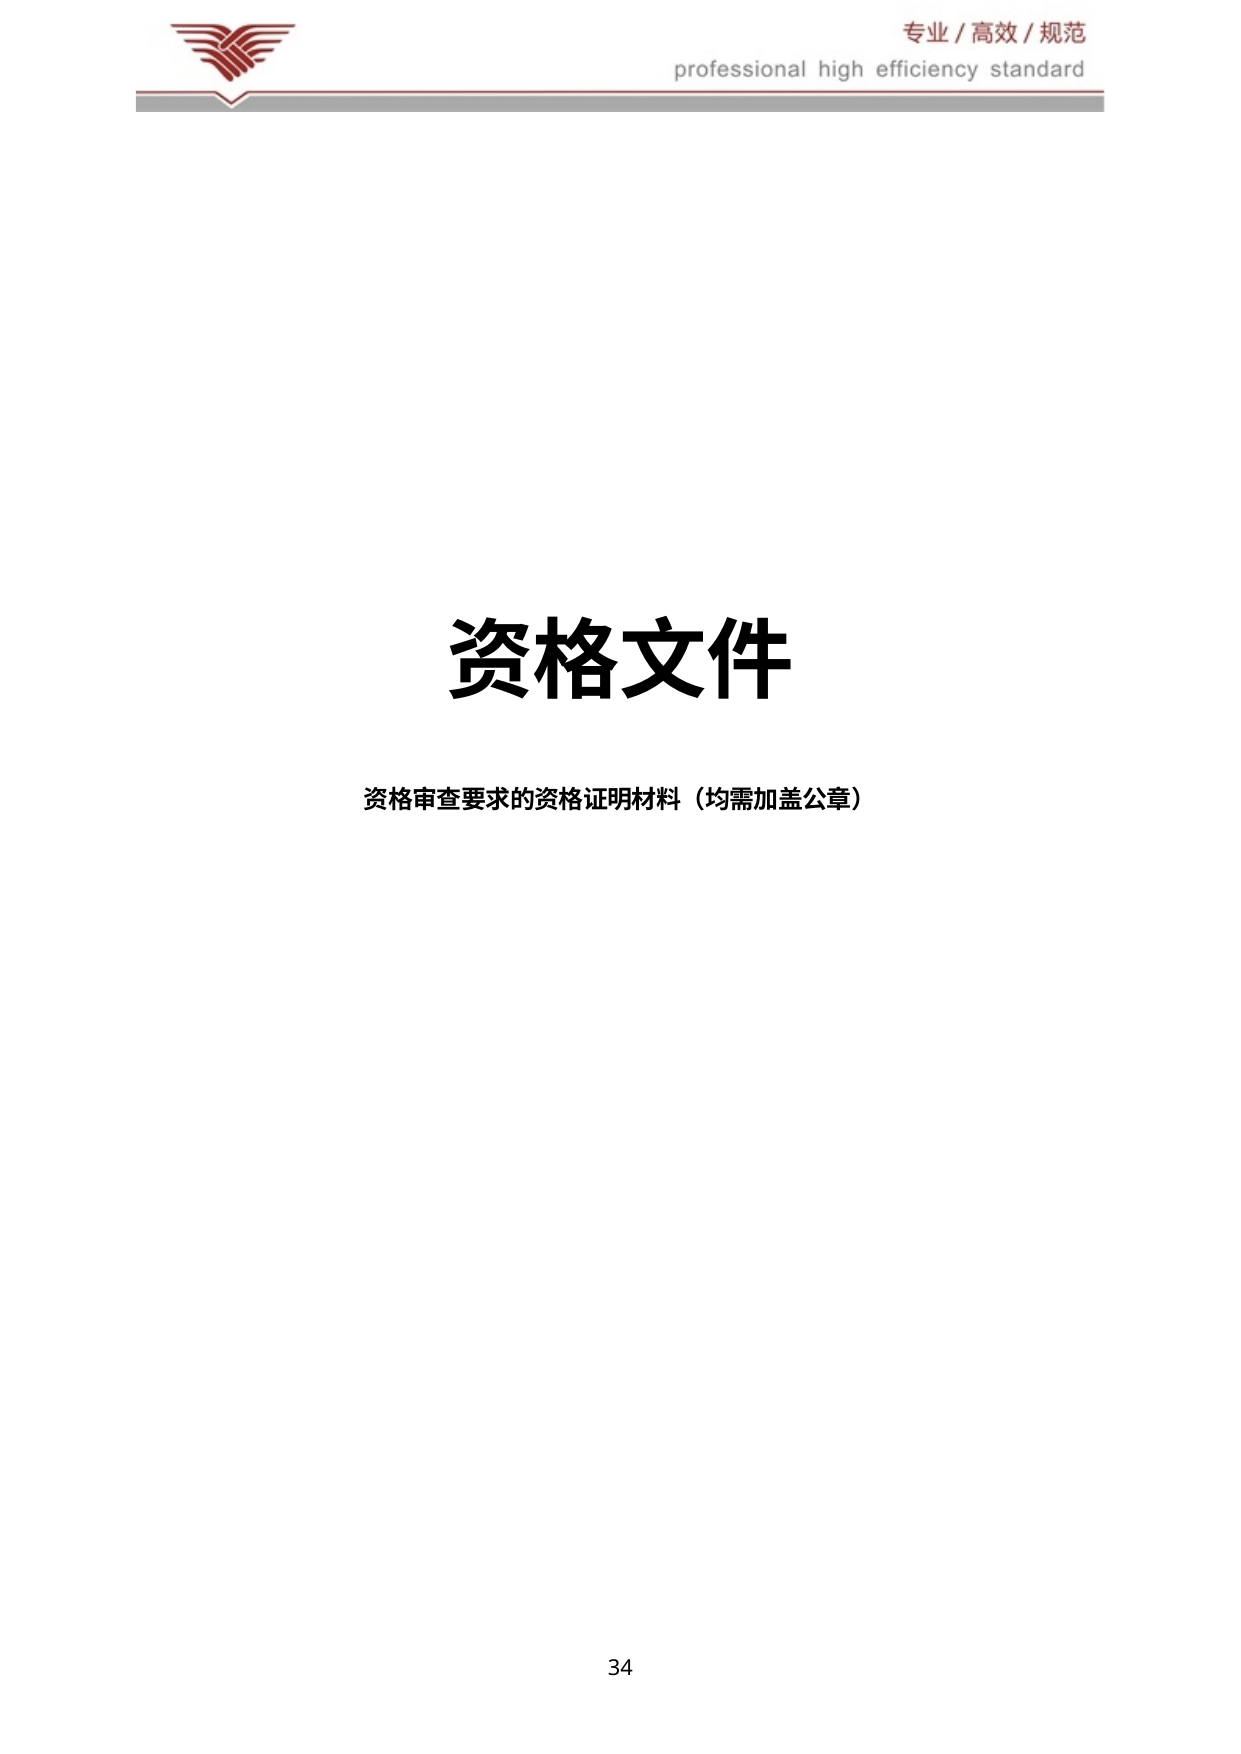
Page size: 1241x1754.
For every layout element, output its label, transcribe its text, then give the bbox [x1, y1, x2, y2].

text 资格文件 [130, 590, 1110, 716]
picture [135, 0, 1105, 112]
text 资格审查要求的资格证明材料（均需加盖公章） [130, 780, 1110, 816]
